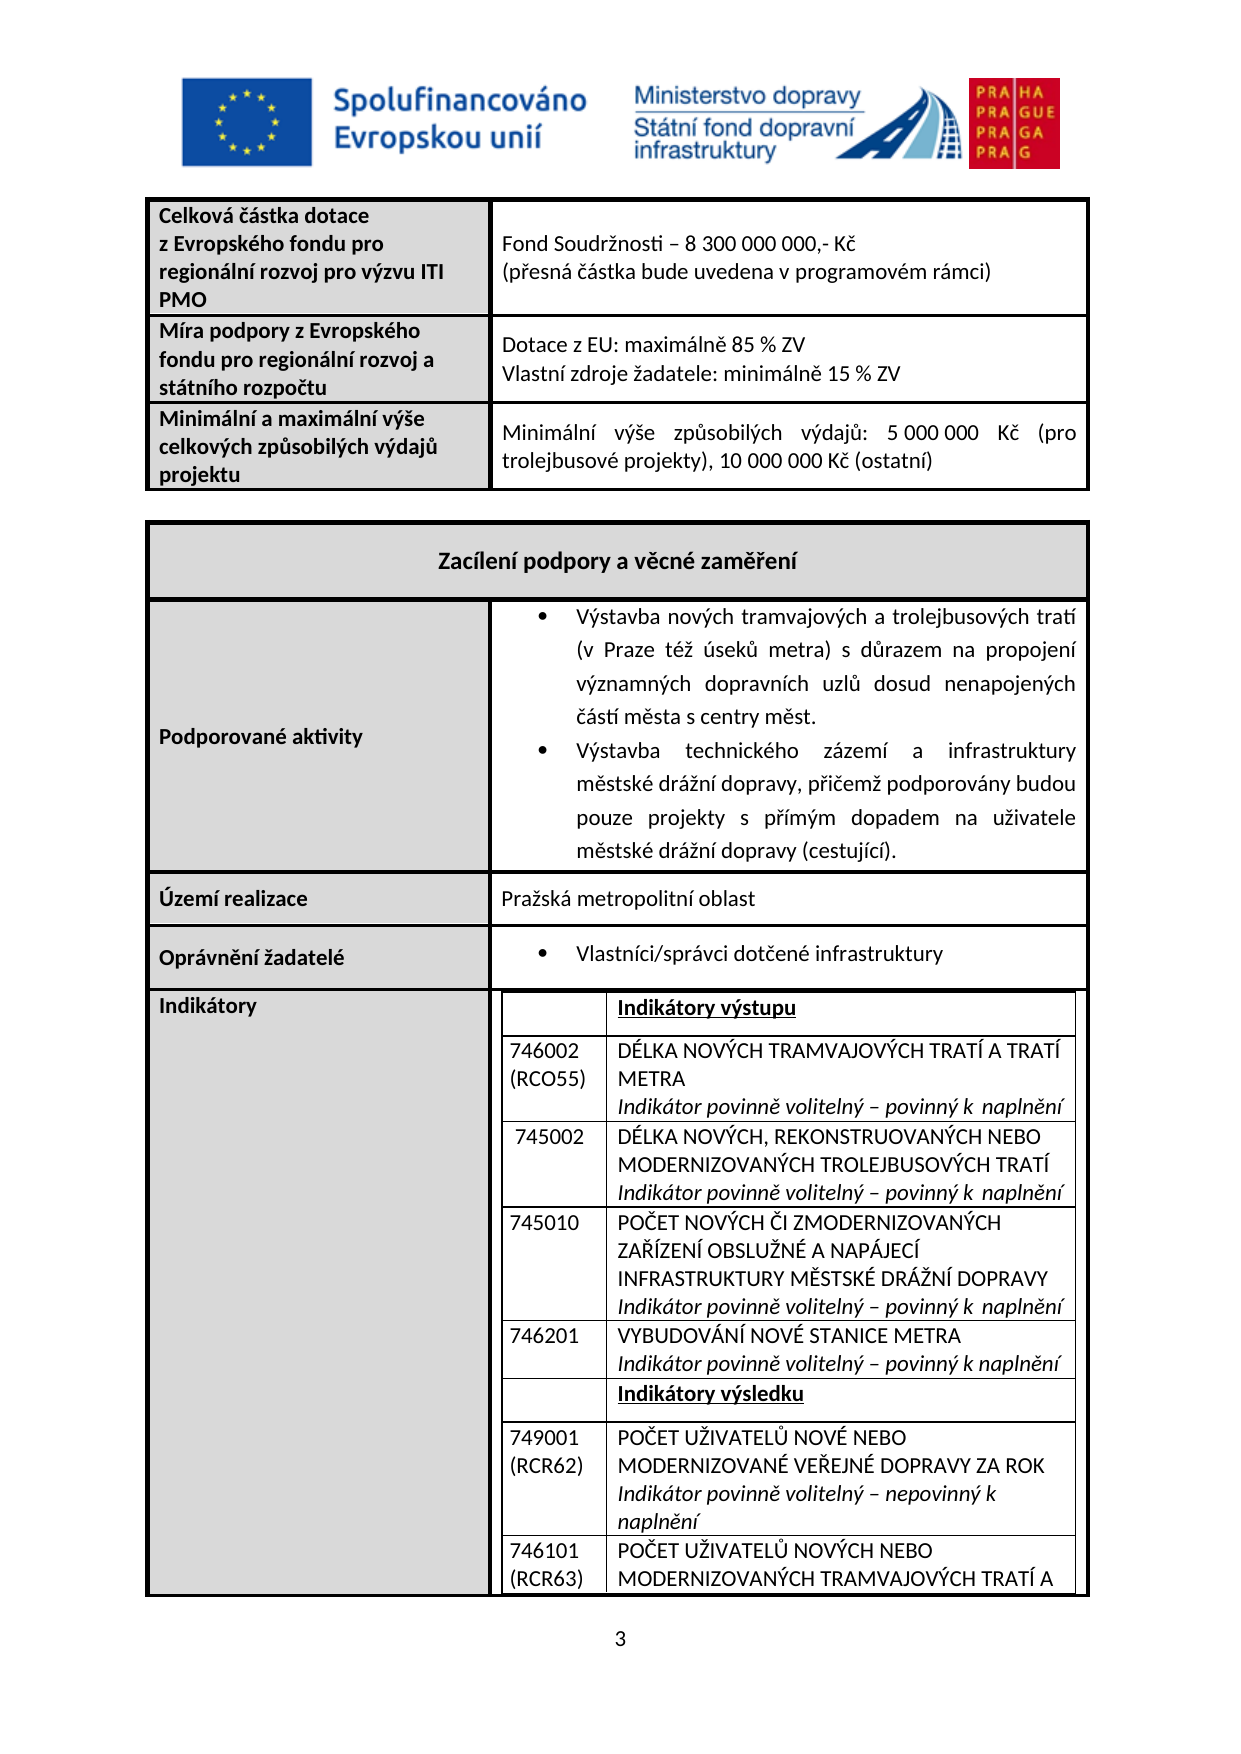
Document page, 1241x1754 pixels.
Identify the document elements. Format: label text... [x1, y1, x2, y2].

table_cell [503, 1379, 606, 1421]
table_cell [503, 1536, 1075, 1593]
table_cell [503, 993, 606, 1035]
table_cell Minimální výše způsobilých výdajů: 5 000 000 Kč (pro trolejbusové projekty), 10 000 000 Kč (ostatní) [493, 404, 1086, 488]
table_cell [492, 991, 501, 1594]
table_cell Celková částka dotace z Evropského fondu pro regionální rozvoj pro výzvu ITI PMO [150, 202, 488, 313]
table_cell [503, 1423, 606, 1535]
table_cell [503, 1208, 606, 1320]
table_cell Území realizace [150, 874, 488, 923]
table_cell [503, 1122, 606, 1206]
table_cell Výstavba nových tramvajových a trolejbusových tratí (v Praze též úseků metra) s důrazem na propojení významných dopravních uzlů dosud nenapojených částí města s centry měst. Výstavba technického zázemí a infrastruktury městské drážní dopravy, přičemž podporovány budou pouze projekty s přímým dopadem na uživatele městské drážní dopravy (cestující). [492, 602, 1086, 870]
table_cell Podporované aktivity [150, 602, 488, 870]
table_cell [503, 1321, 606, 1378]
table_cell [503, 1037, 606, 1121]
table_cell [607, 1122, 1075, 1206]
table_cell [607, 1321, 1075, 1378]
table_cell Míra podpory z Evropského fondu pro regionální rozvoj a státního rozpočtu [150, 317, 488, 401]
table_cell Pražská metropolitní oblast [492, 874, 1086, 923]
table_cell [607, 993, 1075, 1035]
table_cell [1076, 991, 1086, 1594]
picture [180, 76, 1060, 169]
table_cell Dotace z EU: maximálně 85 % ZV Vlastní zdroje žadatele: minimálně 15 % ZV [493, 317, 1086, 401]
table_cell Minimální a maximální výše celkových způsobilých výdajů projektu [150, 404, 488, 488]
table_cell [607, 1037, 1075, 1121]
table_cell Indikátory [150, 991, 488, 1594]
table_cell [607, 1423, 1075, 1535]
table_cell [607, 1208, 1075, 1320]
table_cell [607, 1379, 1075, 1421]
table_cell Oprávnění žadatelé [150, 927, 488, 988]
table_cell Vlastníci/správci dotčené infrastruktury [492, 927, 1086, 988]
table_header Zacílení podpory a věcné zaměření [150, 525, 1086, 597]
table_cell Fond Soudržnosti – 8 300 000 000,- Kč (přesná částka bude uvedena v programovém rámci) [493, 202, 1086, 313]
